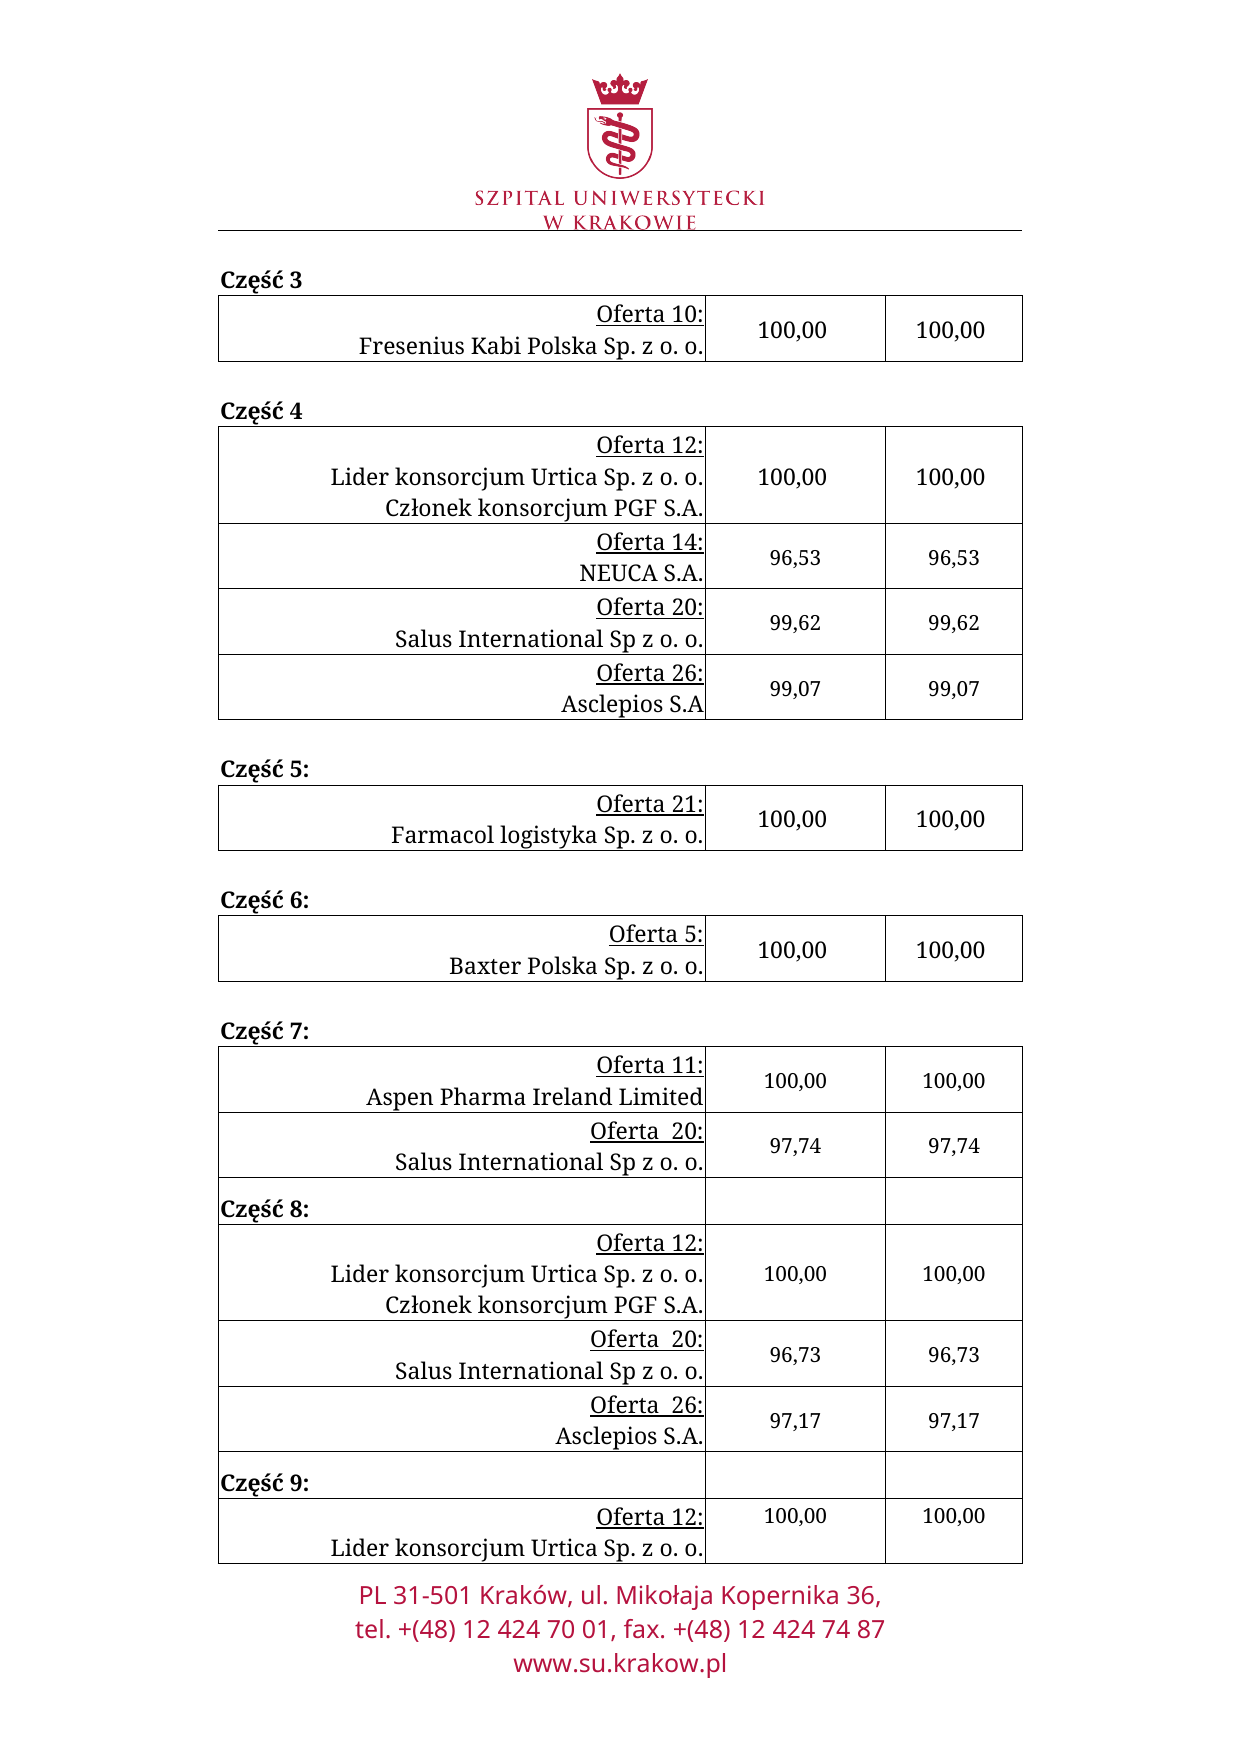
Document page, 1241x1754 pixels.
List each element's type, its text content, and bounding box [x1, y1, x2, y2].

table_cell [705, 231, 886, 295]
table_cell 100,00 [706, 916, 885, 981]
table_cell Część 4 [218, 362, 705, 426]
table_cell 100,00 [886, 916, 1022, 981]
table_cell 100,00 [886, 786, 1022, 850]
table_cell 99,62 [886, 589, 1022, 654]
table_cell Oferta 14: NEUCA S.A. [219, 524, 705, 588]
table_cell 97,74 [706, 1113, 885, 1177]
table_cell [706, 1452, 885, 1498]
table_cell [886, 1178, 1022, 1224]
table_cell Część 3 [218, 231, 705, 295]
table_cell Oferta 12: Lider konsorcjum Urtica Sp. z o. o. Członek konsorcjum PGF S.A. [219, 427, 705, 523]
table_cell Oferta 12: Lider konsorcjum Urtica Sp. z o. o. Członek konsorcjum PGF S.A. [219, 1499, 705, 1563]
table_cell 99,62 [706, 589, 885, 654]
table_cell 100,00 [886, 427, 1022, 523]
table_cell 100,00 [886, 1047, 1022, 1112]
table_cell Oferta 10: Fresenius Kabi Polska Sp. z o. o. [219, 296, 705, 361]
table_cell Oferta 26: Asclepios S.A. [219, 1387, 705, 1451]
table_cell 99,07 [886, 655, 1022, 719]
table_cell 100,00 [706, 427, 885, 523]
table_cell 100,00 [706, 1047, 885, 1112]
table_cell 100,00 [886, 296, 1022, 361]
table_cell Część 5: [218, 720, 705, 784]
table_cell 100,00 [886, 1225, 1022, 1320]
table_cell 100,00 [706, 1499, 885, 1563]
table_cell Oferta 5: Baxter Polska Sp. z o. o. [219, 916, 705, 981]
table_cell [886, 231, 1022, 295]
table_cell 97,74 [886, 1113, 1022, 1177]
table_cell Oferta 21: Farmacol logistyka Sp. z o. o. [219, 786, 705, 850]
table_cell Część 7: [218, 982, 705, 1046]
table_cell [705, 720, 886, 784]
table_cell Oferta 20: Salus International Sp z o. o. [219, 589, 705, 654]
table_cell Oferta 20: Salus International Sp z o. o. [219, 1321, 705, 1386]
table_cell [886, 1452, 1022, 1498]
table_cell [706, 1178, 885, 1224]
table_cell Część 9: [219, 1452, 705, 1498]
table_cell 100,00 [706, 296, 885, 361]
table_cell Oferta 11: Aspen Pharma Ireland Limited [219, 1047, 705, 1112]
table_cell Oferta 12: Lider konsorcjum Urtica Sp. z o. o. Członek konsorcjum PGF S.A. [219, 1225, 705, 1320]
table_cell [705, 362, 886, 426]
table_cell [886, 720, 1022, 784]
table_cell [886, 982, 1022, 1046]
table_cell 96,53 [706, 524, 885, 588]
table_cell 100,00 [706, 786, 885, 850]
table_cell Oferta 26: Asclepios S.A [219, 655, 705, 719]
table_cell 96,73 [706, 1321, 885, 1386]
table_cell 97,17 [706, 1387, 885, 1451]
table_cell 99,07 [706, 655, 885, 719]
table_cell Oferta 20: Salus International Sp z o. o. [219, 1113, 705, 1177]
table_cell [886, 851, 1022, 915]
table_cell Część 6: [218, 851, 705, 915]
table_cell 100,00 [706, 1225, 885, 1320]
table_cell 97,17 [886, 1387, 1022, 1451]
table_cell 96,53 [886, 524, 1022, 588]
table_cell Część 8: [219, 1178, 705, 1224]
table_cell [705, 982, 886, 1046]
table_cell [886, 362, 1022, 426]
picture [475, 73, 765, 230]
table_cell 100,00 [886, 1499, 1022, 1563]
table_cell 96,73 [886, 1321, 1022, 1386]
table_cell [705, 851, 886, 915]
